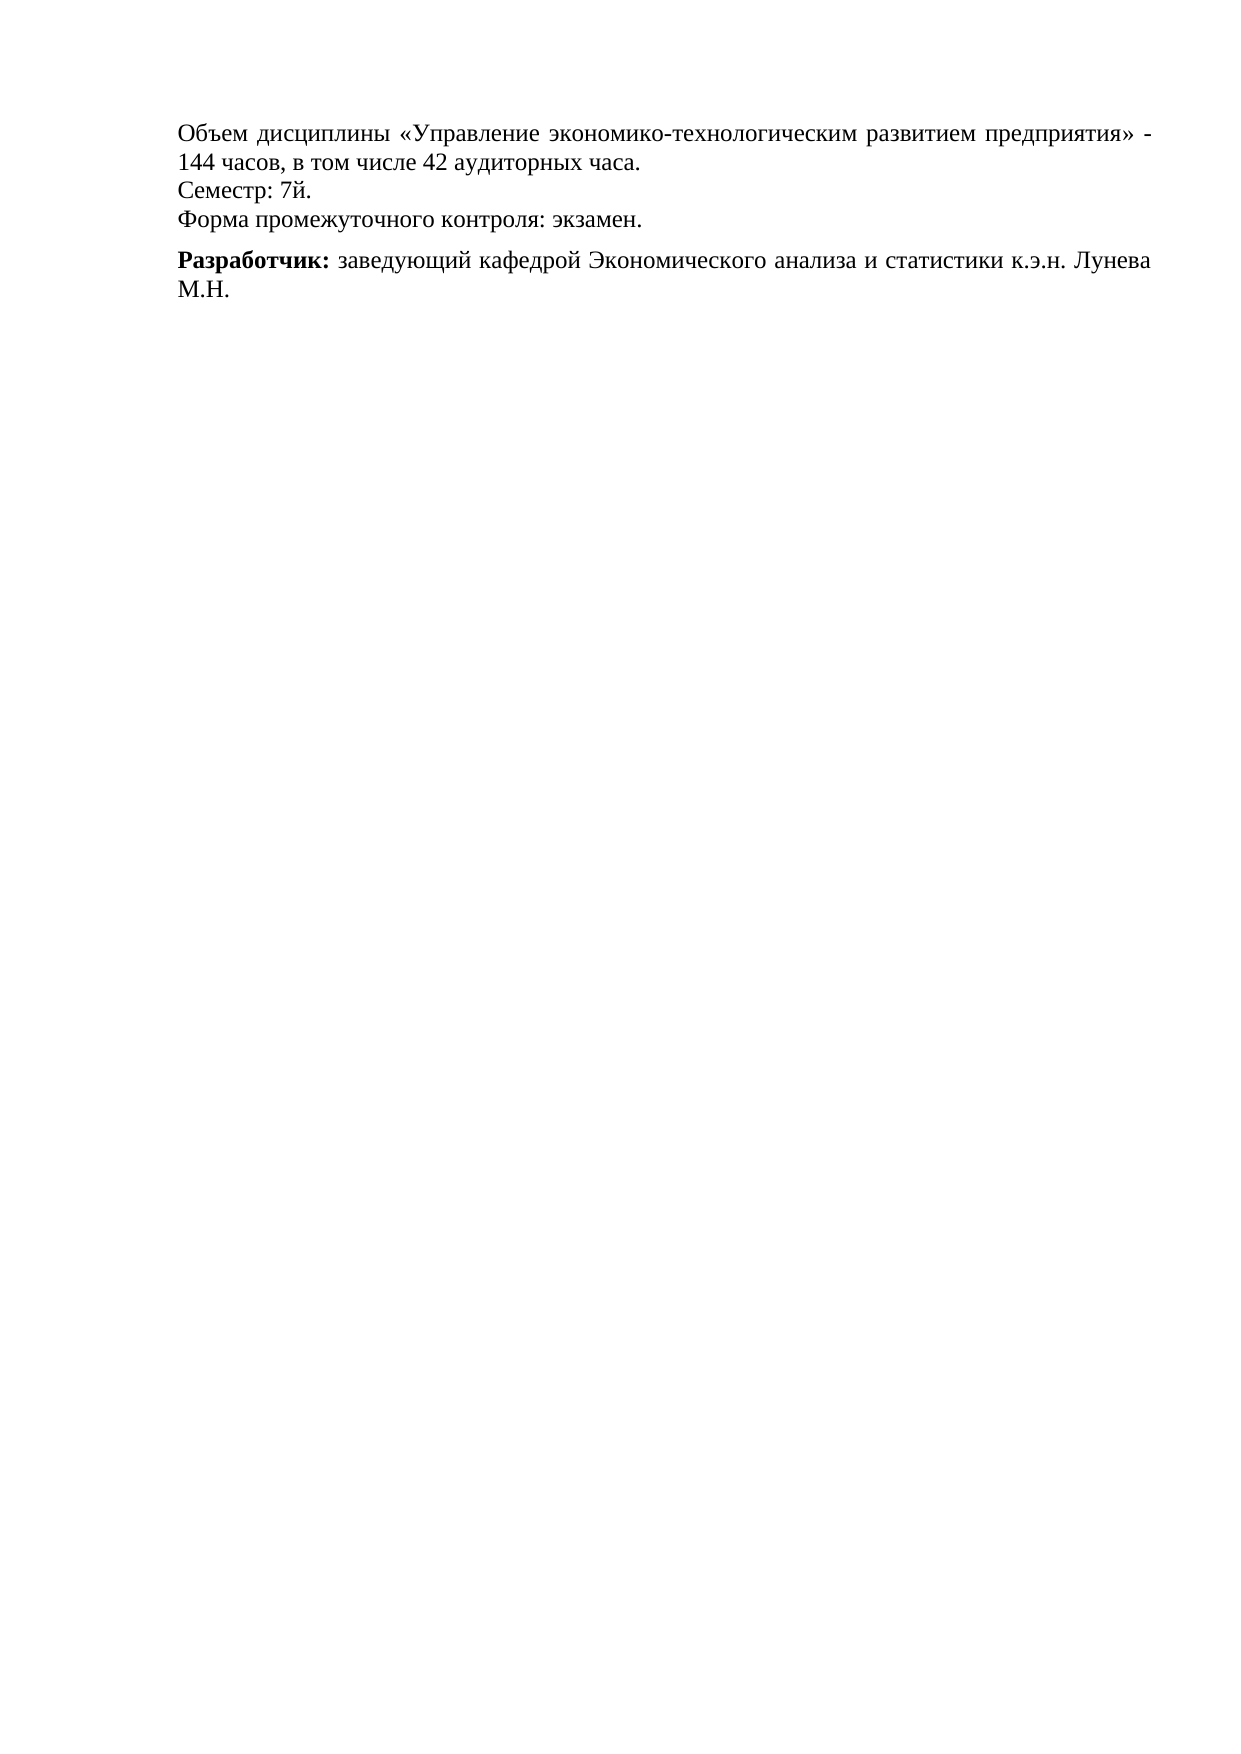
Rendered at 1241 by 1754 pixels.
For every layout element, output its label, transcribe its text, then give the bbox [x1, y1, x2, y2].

text Форма промежуточного контроля: экзамен. [177, 204, 1152, 233]
text Семестр: 7й. [177, 176, 1152, 204]
text Объем дисциплины «Управление экономико-технологическим развитием предприятия» -144 часов, в том числе 42 аудиторных часа. [177, 118, 1152, 176]
text Разработчик: заведующий кафедрой Экономического анализа и статистики к.э.н. Лунева М.Н. [177, 246, 1152, 303]
